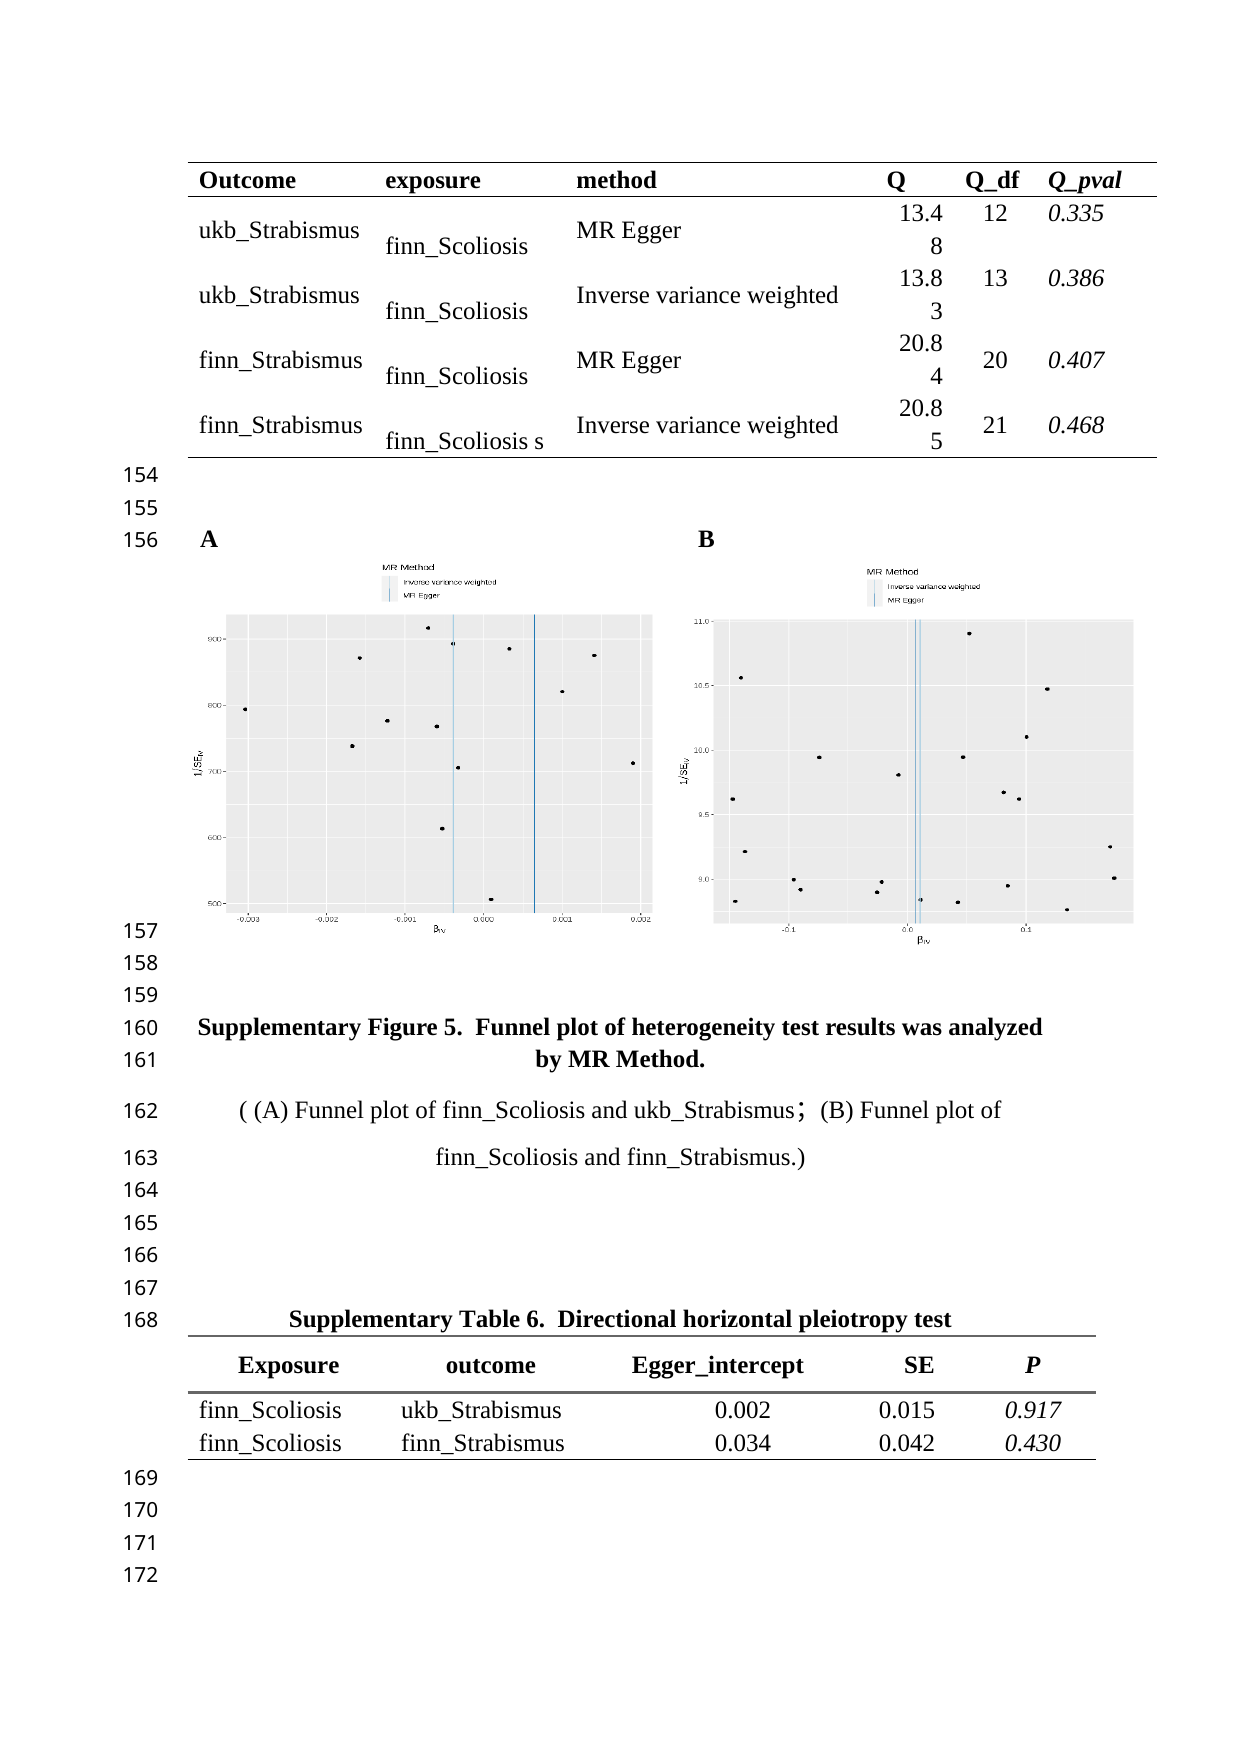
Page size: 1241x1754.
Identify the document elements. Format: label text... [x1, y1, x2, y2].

table_cell 20.84 [875, 327, 954, 392]
table_cell 0.430 [970, 1426, 1096, 1459]
table_cell finn_Scoliosis [188, 1394, 389, 1426]
table_cell finn_Strabismus [188, 392, 374, 457]
table_cell finn_Scoliosis [374, 327, 565, 392]
table_header Q [875, 163, 954, 196]
picture [187, 555, 657, 939]
table_header Q_df [954, 163, 1037, 196]
table_cell 0.917 [970, 1394, 1096, 1426]
table_cell 0.034 [592, 1426, 843, 1459]
table_cell 0.407 [1037, 327, 1157, 392]
table_cell MR Egger [565, 327, 875, 392]
table_cell finn_Scoliosis [374, 197, 565, 262]
table_header Q_pval [1037, 163, 1157, 196]
table_cell Inverse variance weighted [565, 262, 875, 327]
picture [673, 559, 1138, 950]
table_cell 13.83 [875, 262, 954, 327]
table_cell 0.335 [1037, 197, 1157, 262]
table_cell MR Egger [565, 197, 875, 262]
text Supplementary Figure 5. Funnel plot of heterogeneity test results was analyzed by MR Method. [187, 1010, 1053, 1075]
table_header Exposure [188, 1337, 389, 1391]
text ( (A) Funnel plot of finn_Scoliosis and ukb_Strabismus；(B) Funnel plot of finn_Scoliosis and finn_Strabismus.) [187, 1075, 1053, 1173]
table_cell 20 [954, 327, 1037, 392]
table_header P [970, 1337, 1096, 1391]
table_cell 13.48 [875, 197, 954, 262]
table_cell 0.386 [1037, 262, 1157, 327]
table_cell ukb_Strabismus [188, 262, 374, 327]
table_cell finn_Scoliosis [374, 262, 565, 327]
table_cell finn_Scoliosis s [374, 392, 565, 457]
text A B [187, 523, 1053, 555]
table_cell 0.015 [844, 1394, 969, 1426]
table_cell 0.468 [1037, 392, 1157, 457]
table_header SE [844, 1337, 969, 1391]
table_cell 21 [954, 392, 1037, 457]
table_cell finn_Scoliosis [188, 1426, 389, 1459]
table_header exposure [374, 163, 565, 196]
table_cell 13 [954, 262, 1037, 327]
table_cell 12 [954, 197, 1037, 262]
table_header Outcome [188, 163, 374, 196]
table_cell finn_Strabismus [390, 1426, 592, 1459]
table_cell 0.042 [844, 1426, 969, 1459]
table_cell ukb_Strabismus [390, 1394, 592, 1426]
table_header method [565, 163, 875, 196]
table_header Egger_intercept [592, 1337, 843, 1391]
text Supplementary Table 6. Directional horizontal pleiotropy test [187, 1303, 1053, 1335]
table_cell ukb_Strabismus [188, 197, 374, 262]
table_cell 0.002 [592, 1394, 843, 1426]
table_cell Inverse variance weighted [565, 392, 875, 457]
table_cell 20.85 [875, 392, 954, 457]
table_header outcome [390, 1337, 592, 1391]
table_cell finn_Strabismus [188, 327, 374, 392]
